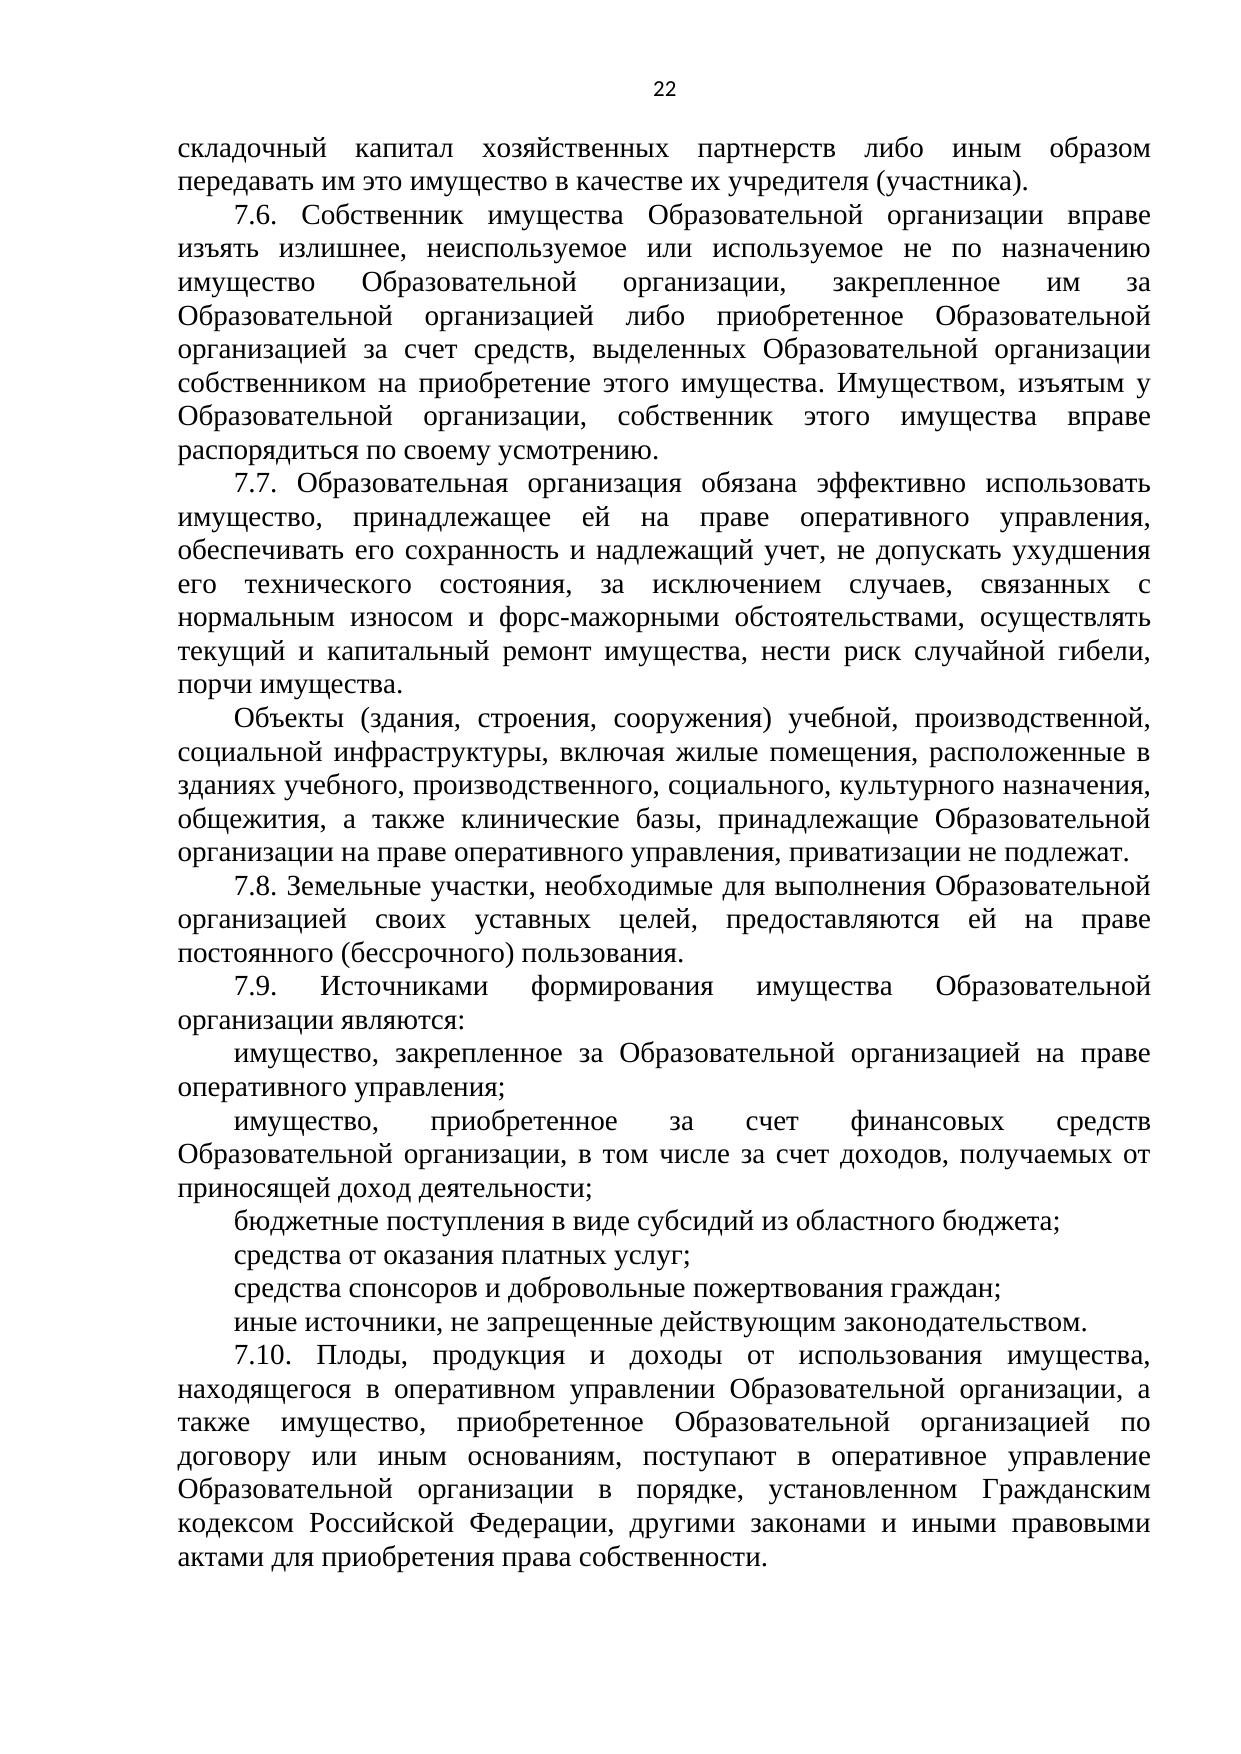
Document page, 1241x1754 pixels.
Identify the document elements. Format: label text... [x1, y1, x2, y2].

text иные источники, не запрещенные действующим законодательством. [177, 1304, 1152, 1337]
text 7.6. Собственник имущества Образовательной организации вправе изъять излишнее, неиспользуемое или используемое не по назначению имущество Образовательной организации, закрепленное им за Образовательной организацией либо приобретенное Образовательной организацией за счет средств, выделенных Образовательной организации собственником на приобретение этого имущества. Имуществом, изъятым у Образовательной организации, собственник этого имущества вправе распорядиться по своему усмотрению. [177, 197, 1152, 465]
text имущество, закрепленное за Образовательной организацией на праве оперативного управления; [177, 1036, 1152, 1103]
text 7.9. Источниками формирования имущества Образовательной организации являются: [177, 968, 1152, 1036]
text средства от оказания платных услуг; [177, 1237, 1152, 1270]
text Объекты (здания, строения, сооружения) учебной, производственной, социальной инфраструктуры, включая жилые помещения, расположенные в зданиях учебного, производственного, социального, культурного назначения, общежития, а также клинические базы, принадлежащие Образовательной организации на праве оперативного управления, приватизации не подлежат. [177, 700, 1152, 868]
text 7.7. Образовательная организация обязана эффективно использовать имущество, принадлежащее ей на праве оперативного управления, обеспечивать его сохранность и надлежащий учет, не допускать ухудшения его технического состояния, за исключением случаев, связанных с нормальным износом и форс-мажорными обстоятельствами, осуществлять текущий и капитальный ремонт имущества, нести риск случайной гибели, порчи имущества. [177, 465, 1152, 700]
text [177, 130, 1152, 197]
text бюджетные поступления в виде субсидий из областного бюджета; [177, 1203, 1152, 1237]
text 7.8. Земельные участки, необходимые для выполнения Образовательной организацией своих уставных целей, предоставляются ей на праве постоянного (бессрочного) пользования. [177, 868, 1152, 968]
text 7.10. Плоды, продукция и доходы от использования имущества, находящегося в оперативном управлении Образовательной организации, а также имущество, приобретенное Образовательной организацией по договору или иным основаниям, поступают в оперативное управление Образовательной организации в порядке, установленном Гражданским кодексом Российской Федерации, другими законами и иными правовыми актами для приобретения права собственности. [177, 1337, 1152, 1572]
text средства спонсоров и добровольные пожертвования граждан; [177, 1270, 1152, 1304]
text имущество, приобретенное за счет финансовых средств Образовательной организации, в том числе за счет доходов, получаемых от приносящей доход деятельности; [177, 1103, 1152, 1203]
